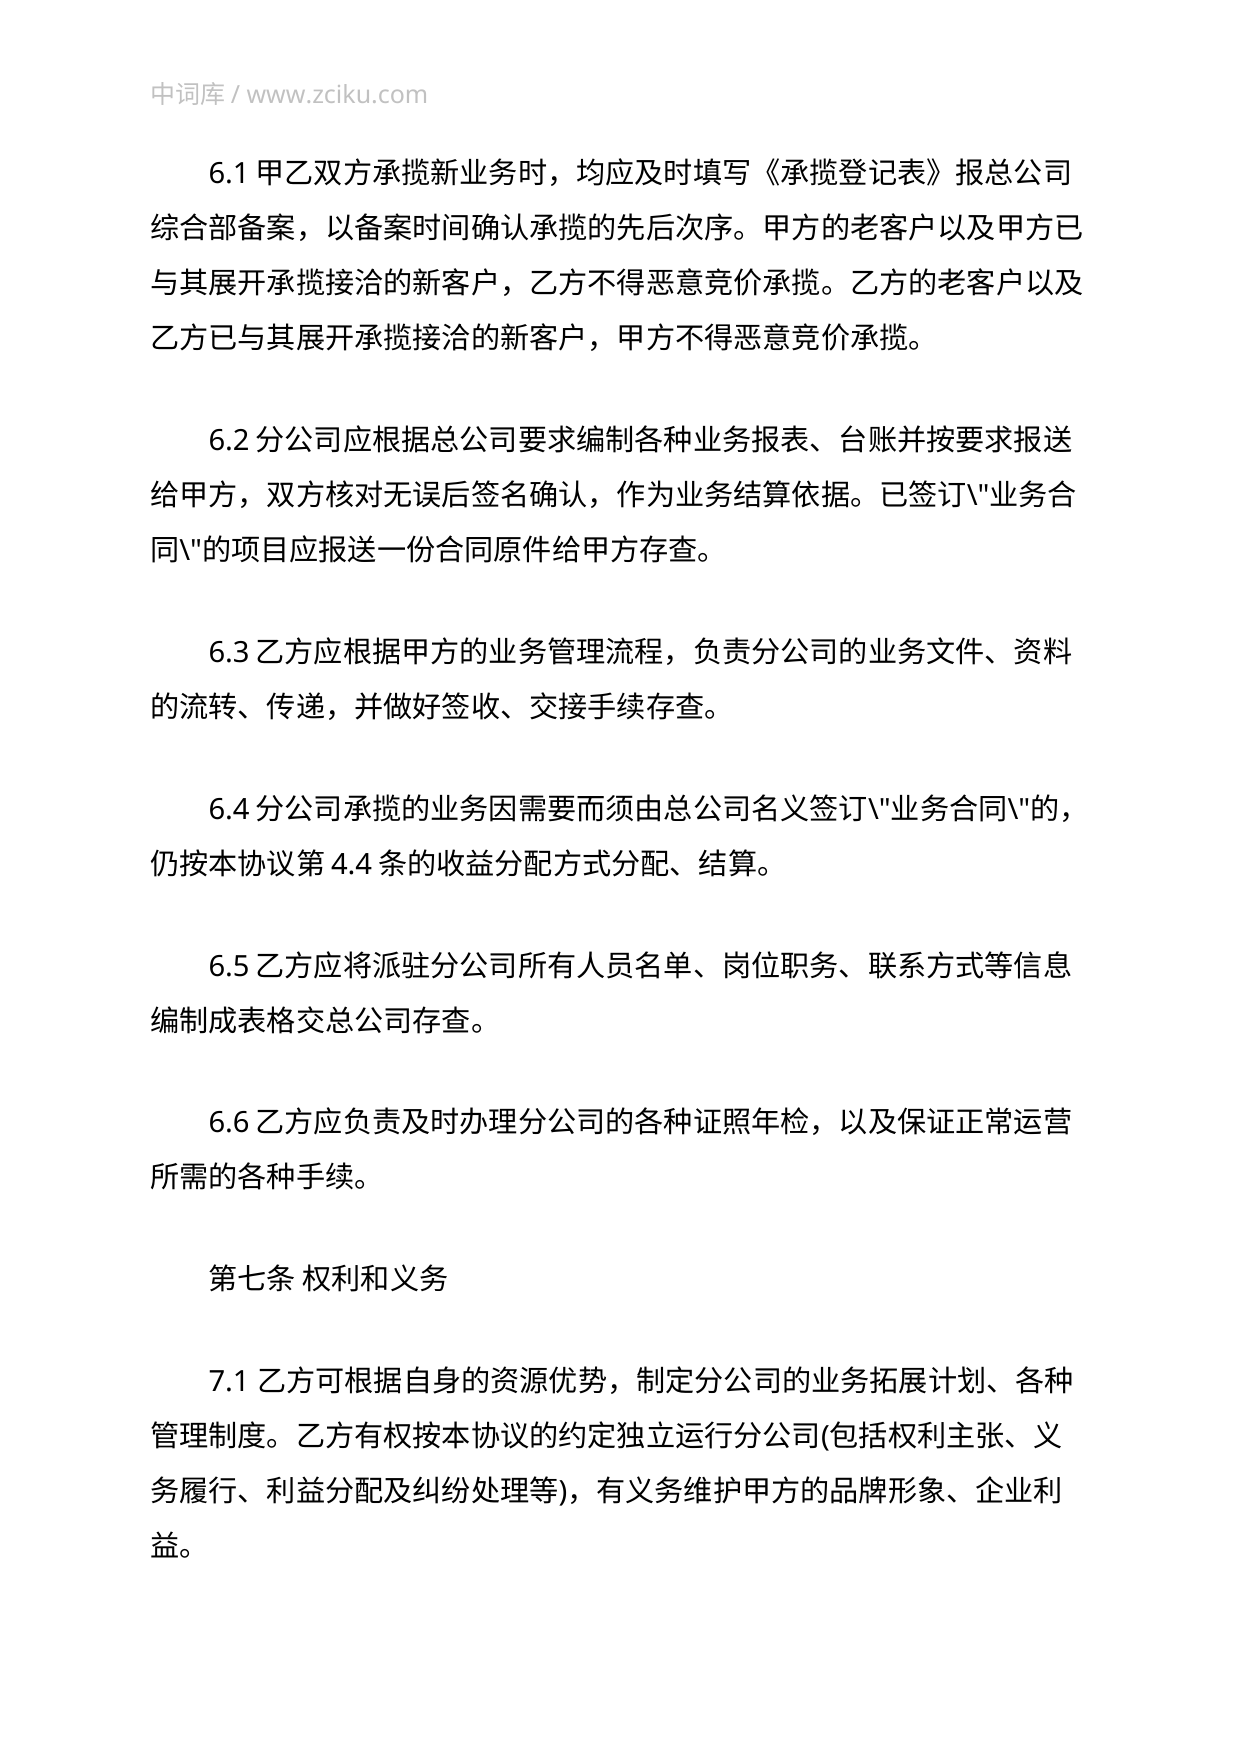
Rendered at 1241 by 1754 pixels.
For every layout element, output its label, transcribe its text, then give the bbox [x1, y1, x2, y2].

text 6.1甲乙双方承揽新业务时，均应及时填写《承揽登记表》报总公司综合部备案，以备案时间确认承揽的先后次序。甲方的老客户以及甲方已与其展开承揽接洽的新客户，乙方不得恶意竞价承揽。乙方的老客户以及乙方已与其展开承揽接洽的新客户，甲方不得恶意竞价承揽。 [150, 150, 1090, 357]
text 6.6乙方应负责及时办理分公司的各种证照年检，以及保证正常运营所需的各种手续。 [150, 1099, 1090, 1196]
text 6.3乙方应根据甲方的业务管理流程，负责分公司的业务文件、资料的流转、传递，并做好签收、交接手续存查。 [150, 628, 1090, 726]
text 第七条 权利和义务 [150, 1256, 1090, 1298]
text 7.1 乙方可根据自身的资源优势，制定分公司的业务拓展计划、各种管理制度。乙方有权按本协议的约定独立运行分公司(包括权利主张、义务履行、利益分配及纠纷处理等)，有义务维护甲方的品牌形象、企业利益。 [150, 1358, 1090, 1565]
text 6.4分公司承揽的业务因需要而须由总公司名义签订\"业务合同\"的，仍按本协议第4.4条的收益分配方式分配、结算。 [150, 785, 1090, 883]
text 6.2分公司应根据总公司要求编制各种业务报表、台账并按要求报送给甲方，双方核对无误后签名确认，作为业务结算依据。已签订\"业务合同\"的项目应报送一份合同原件给甲方存查。 [150, 417, 1090, 569]
text 6.5乙方应将派驻分公司所有人员名单、岗位职务、联系方式等信息编制成表格交总公司存查。 [150, 942, 1090, 1039]
